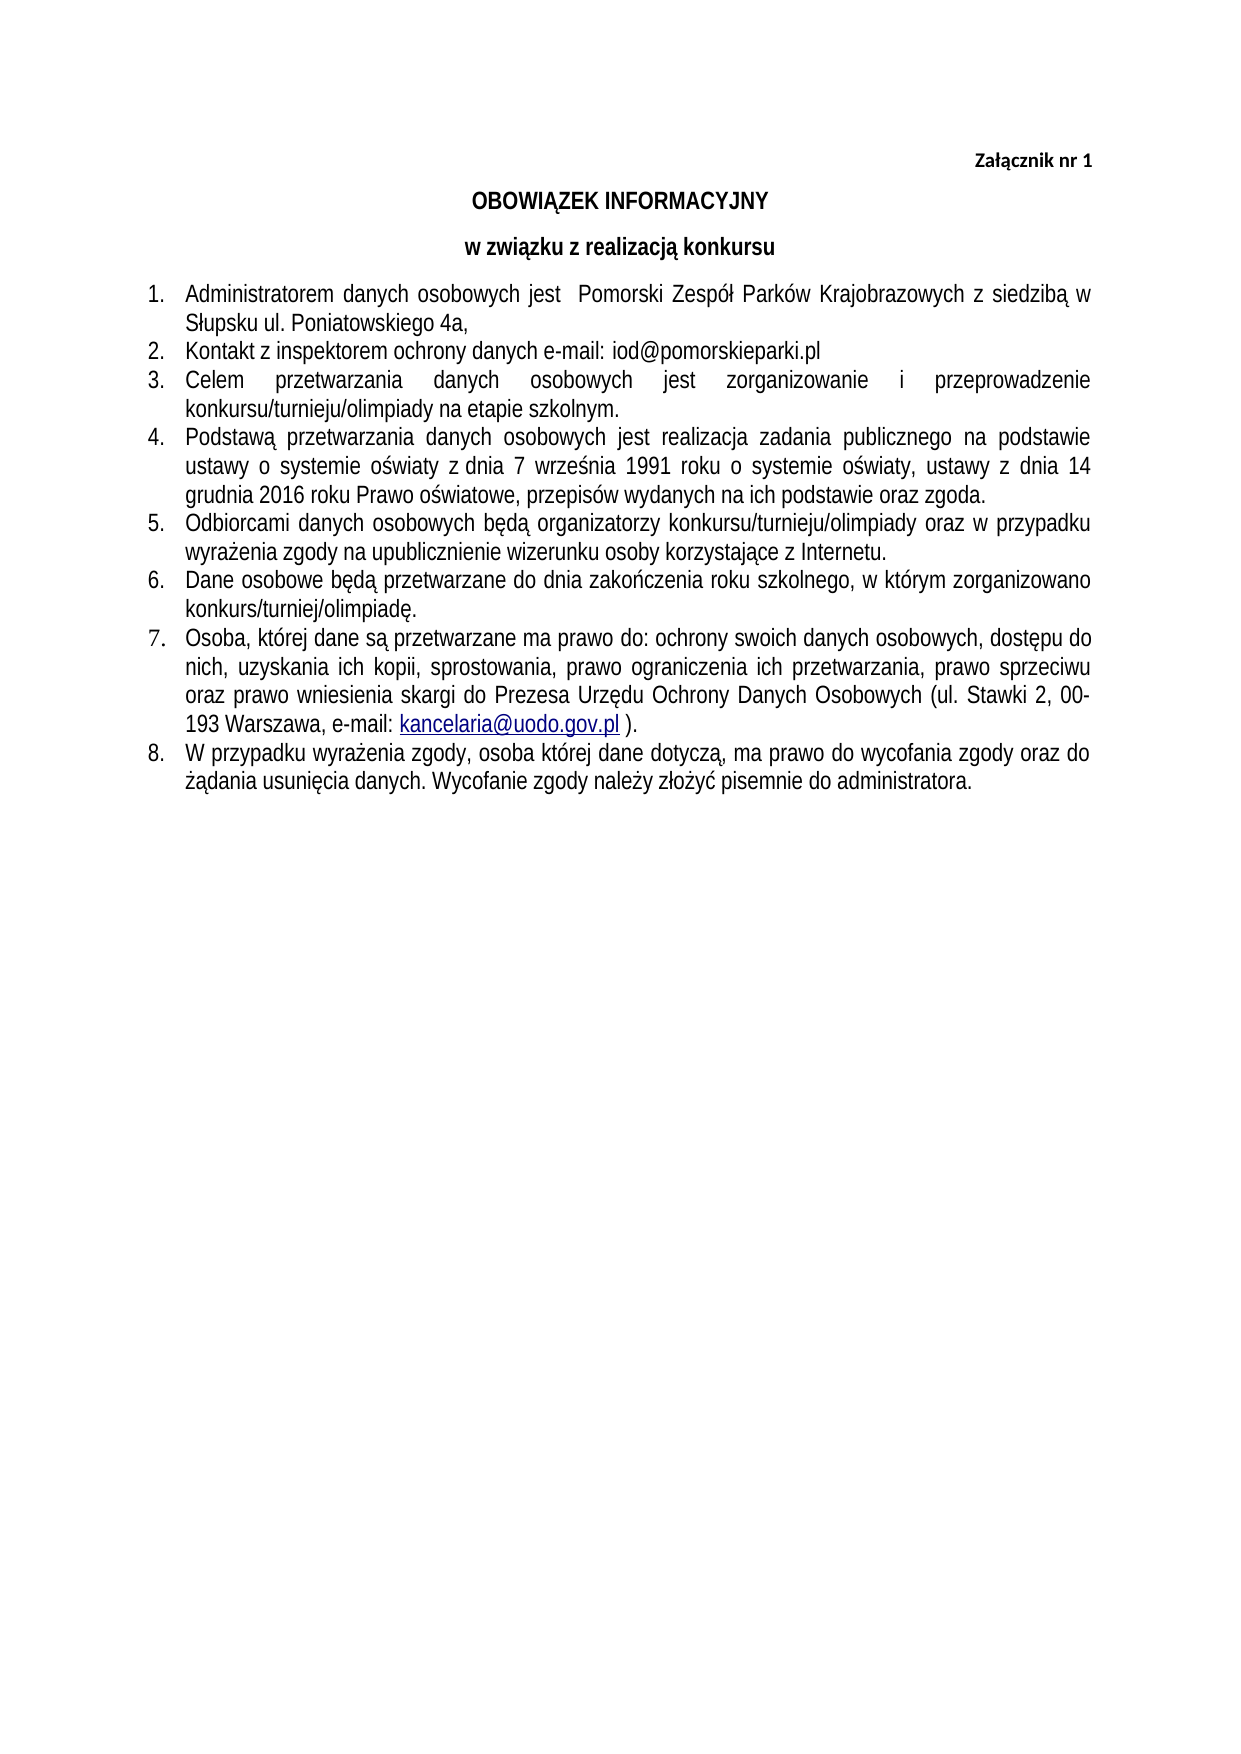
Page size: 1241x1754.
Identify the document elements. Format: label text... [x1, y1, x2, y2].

list Kontakt z inspektorem ochrony danych e-mail: iod@pomorskieparki.pl [148, 336, 1093, 365]
list Celem przetwarzania danych osobowych jest zorganizowanie i przeprowadzenie konkursu/turnieju/olimpiady na etapie szkolnym. [148, 365, 1093, 422]
list Osoba, której dane są przetwarzane ma prawo do: ochrony swoich danych osobowych, dostępu do nich, uzyskania ich kopii, sprostowania, prawo ograniczenia ich przetwarzania, prawo sprzeciwu oraz prawo wniesienia skargi do Prezesa Urzędu Ochrony Danych Osobowych (ul. Stawki 2, 00-193 Warszawa, e-mail: kancelaria@uodo.gov.pl ). [148, 623, 1093, 738]
list W przypadku wyrażenia zgody, osoba której dane dotyczą, ma prawo do wycofania zgody oraz do żądania usunięcia danych. Wycofanie zgody należy złożyć pisemnie do administratora. [148, 738, 1093, 795]
text Załącznik nr 1 [148, 148, 1093, 173]
list Administratorem danych osobowych jest Pomorski Zespół Parków Krajobrazowych z siedzibą w Słupsku ul. Poniatowskiego 4a, [148, 279, 1093, 336]
text OBOWIĄZEK INFORMACYJNY [148, 186, 1093, 214]
text w związku z realizacją konkursu [148, 232, 1093, 261]
list Dane osobowe będą przetwarzane do dnia zakończenia roku szkolnego, w którym zorganizowano konkurs/turniej/olimpiadę. [148, 566, 1093, 623]
list Odbiorcami danych osobowych będą organizatorzy konkursu/turnieju/olimpiady oraz w przypadku wyrażenia zgody na upublicznienie wizerunku osoby korzystające z Internetu. [148, 508, 1093, 566]
list Podstawą przetwarzania danych osobowych jest realizacja zadania publicznego na podstawie ustawy o systemie oświaty z dnia 7 września 1991 roku o systemie oświaty, ustawy z dnia 14 grudnia 2016 roku Prawo oświatowe, przepisów wydanych na ich podstawie oraz zgoda. [148, 422, 1093, 508]
